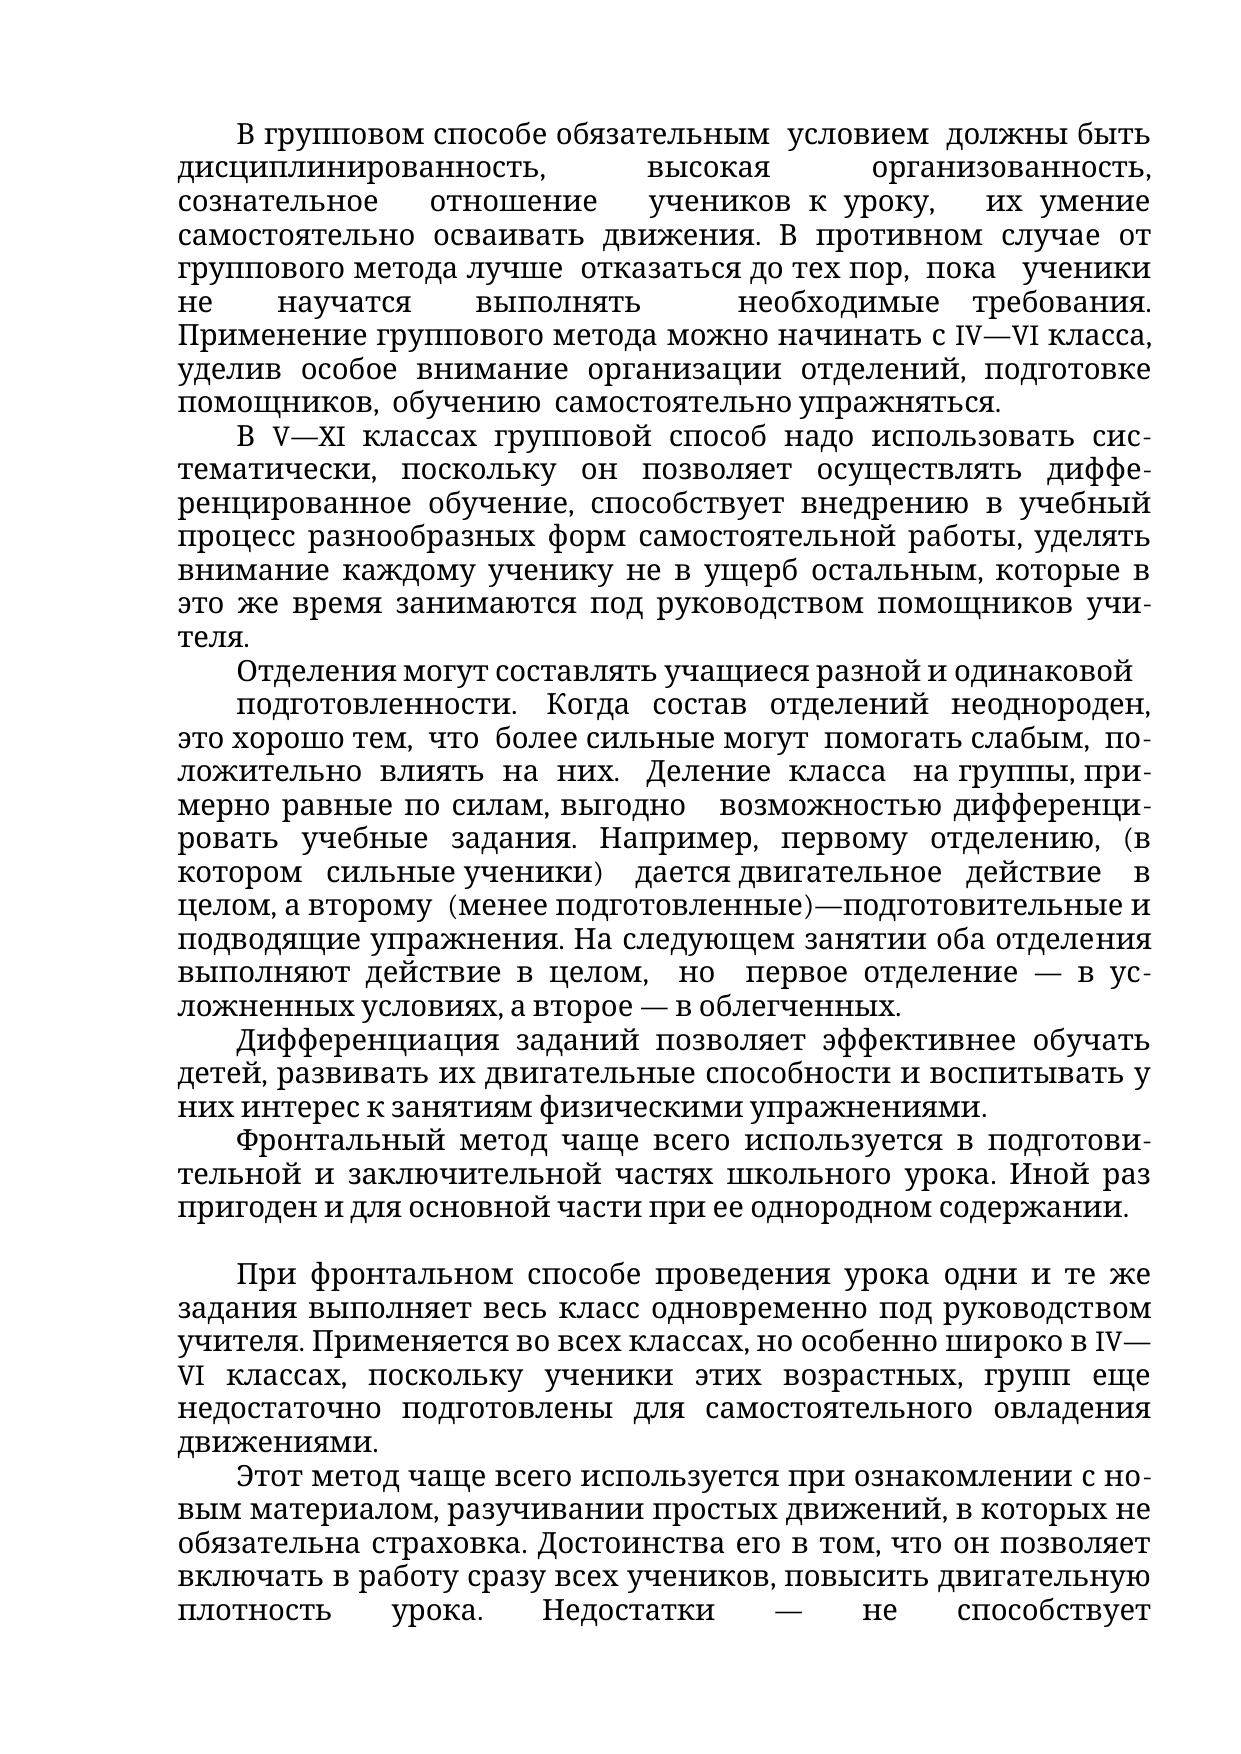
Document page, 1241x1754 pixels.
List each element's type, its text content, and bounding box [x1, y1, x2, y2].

text Отделения могут составлять учащиеся разной и одинаковой [177, 655, 1152, 688]
text Дифференциация заданий позволяет эффективнее обучать детей, развивать их двигательные способности и воспитывать у них интерес к занятиям физическими упражнениями. [177, 1024, 1152, 1124]
text В групповом способе обязательным условием должны быть дисциплинированность, высокая организованность, сознательное отношение учеников к уроку, их умение самостоятельно осваивать движения. В противном случае от группового метода лучше отказаться до тех пор, пока ученики не научатся выполнять необходимые требования. Применение группового метода можно начинать с IV—VI класса, уделив особое внимание организации отделений, подготовке помощников, обучению самостоятельно упражняться. [177, 118, 1152, 420]
text Фронтальный метод чаще всего используется в подготовительной и заключительной частях школьного урока. Иной раз пригоден и для основной части при ее однородном содержании. [177, 1124, 1152, 1225]
text В V—XI классах групповой способ надо использовать систематически, поскольку он позволяет осуществлять дифференцированное обучение, способствует внедрению в учебный процесс разнообразных форм самостоятельной работы, уделять внимание каждому ученику не в ущерб остальным, которые в это же время занимаются под руководством помощников учителя. [177, 420, 1152, 655]
text подготовленности. Когда состав отделений неоднороден, это хорошо тем, что более сильные могут помогать слабым, положительно влиять на них. Деление класса на группы, примерно равные по силам, выгодно возможностью дифференцировать учебные задания. Например, первому отделению, (в котором сильные ученики) дается двигательное действие в целом, а второму (менее подготовленные)—подготовительные и подводящие упражнения. На следующем занятии оба отделения выполняют действие в целом, но первое отделение — в усложненных условиях, а второе — в облегченных. [177, 688, 1152, 1024]
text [177, 1460, 1152, 1627]
text При фронтальном способе проведения урока одни и те же задания выполняет весь класс одновременно под руководством учителя. Применяется во всех классах, но особенно широко в IV—VI классах, поскольку ученики этих возрастных, групп еще недостаточно подготовлены для самостоятельного овладения движениями. [177, 1258, 1152, 1460]
